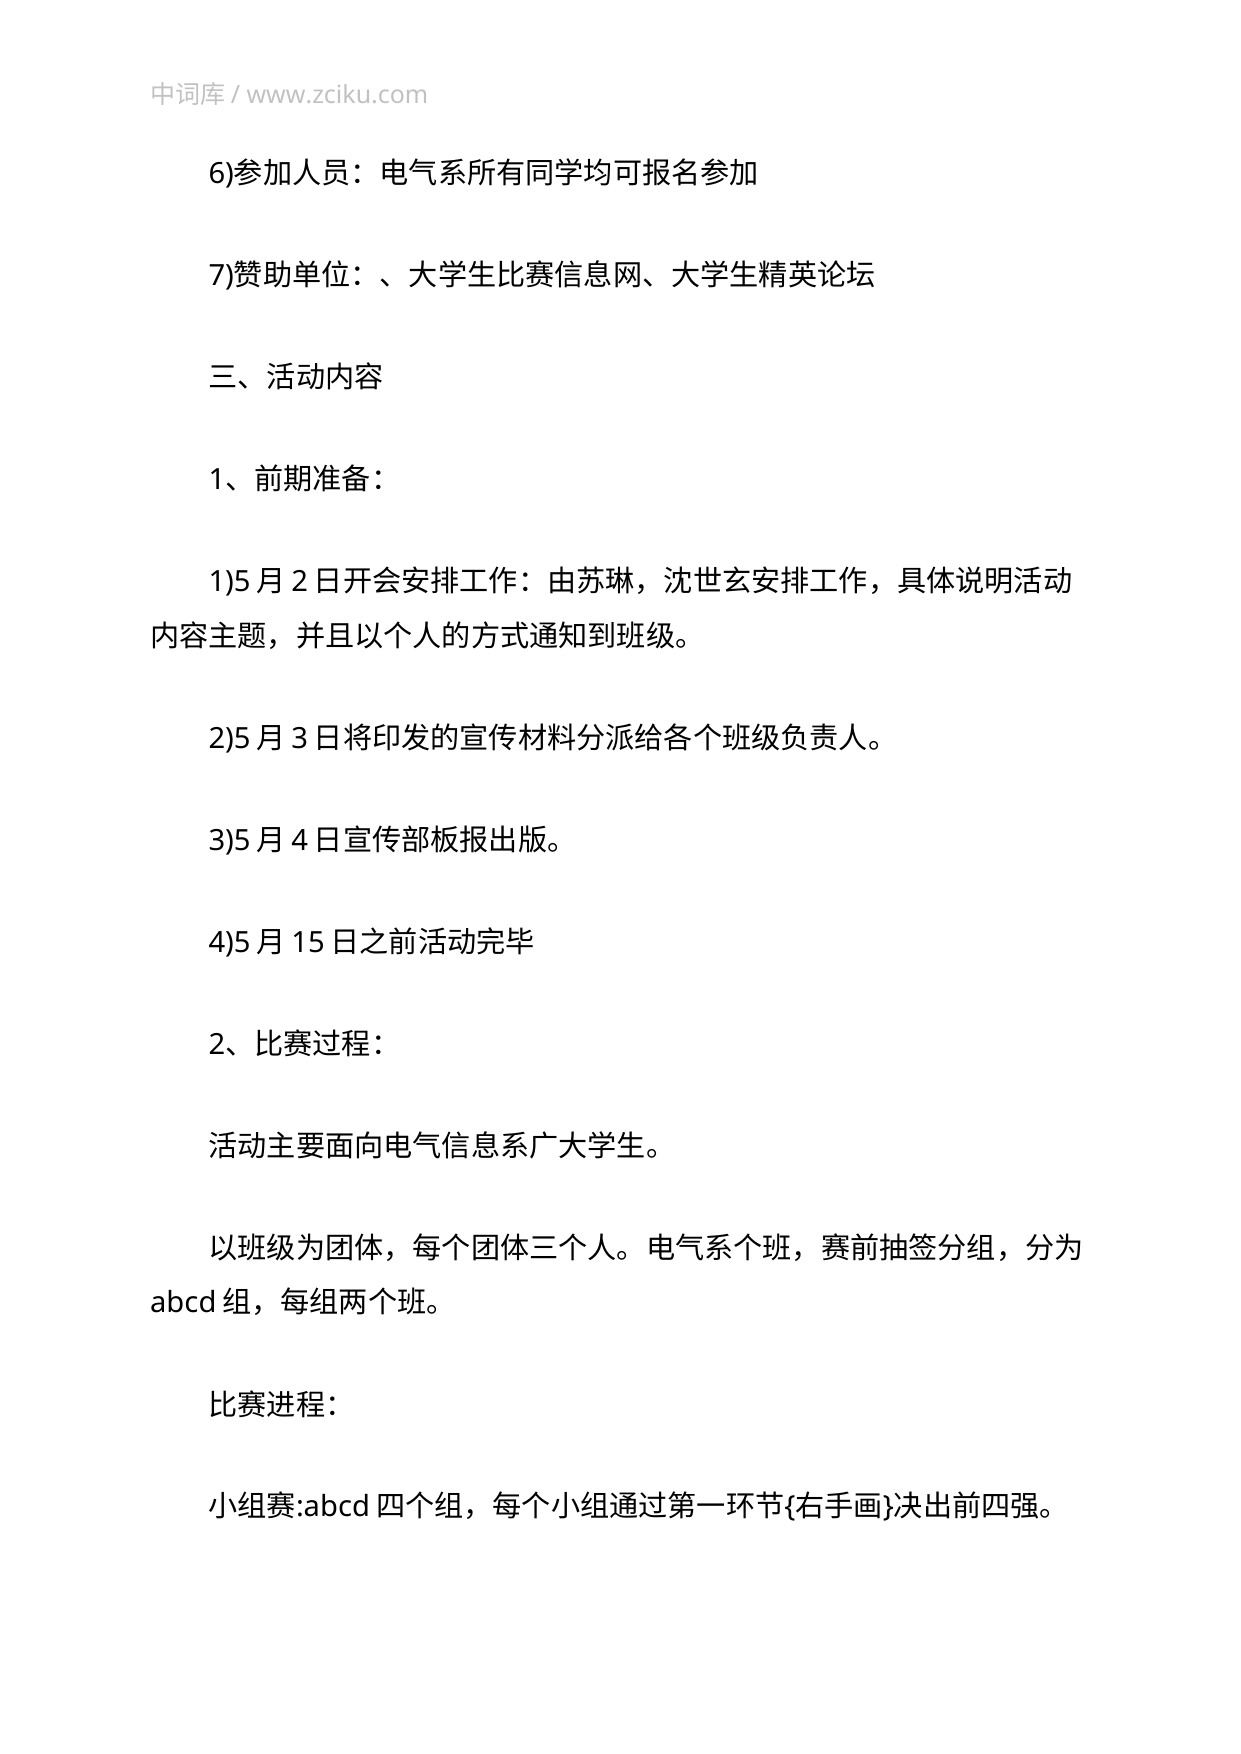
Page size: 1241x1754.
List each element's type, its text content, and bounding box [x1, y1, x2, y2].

text 1、前期准备： [150, 456, 1090, 498]
text 三、活动内容 [150, 354, 1090, 396]
text 7)赞助单位：、大学生比赛信息网、大学生精英论坛 [150, 252, 1090, 294]
text 3)5月4日宣传部板报出版。 [150, 816, 1090, 859]
text 小组赛:abcd四个组，每个小组通过第一环节{右手画}决出前四强。 [150, 1483, 1090, 1525]
text 6)参加人员：电气系所有同学均可报名参加 [150, 150, 1090, 192]
text 比赛进程： [150, 1381, 1090, 1423]
text 1)5月2日开会安排工作：由苏琳，沈世玄安排工作，具体说明活动内容主题，并且以个人的方式通知到班级。 [150, 558, 1090, 655]
text 4)5月15日之前活动完毕 [150, 918, 1090, 961]
text 2、比赛过程： [150, 1020, 1090, 1063]
text 以班级为团体，每个团体三个人。电气系个班，赛前抽签分组，分为abcd组，每组两个班。 [150, 1224, 1090, 1321]
text 活动主要面向电气信息系广大学生。 [150, 1122, 1090, 1165]
text 2)5月3日将印发的宣传材料分派给各个班级负责人。 [150, 714, 1090, 757]
